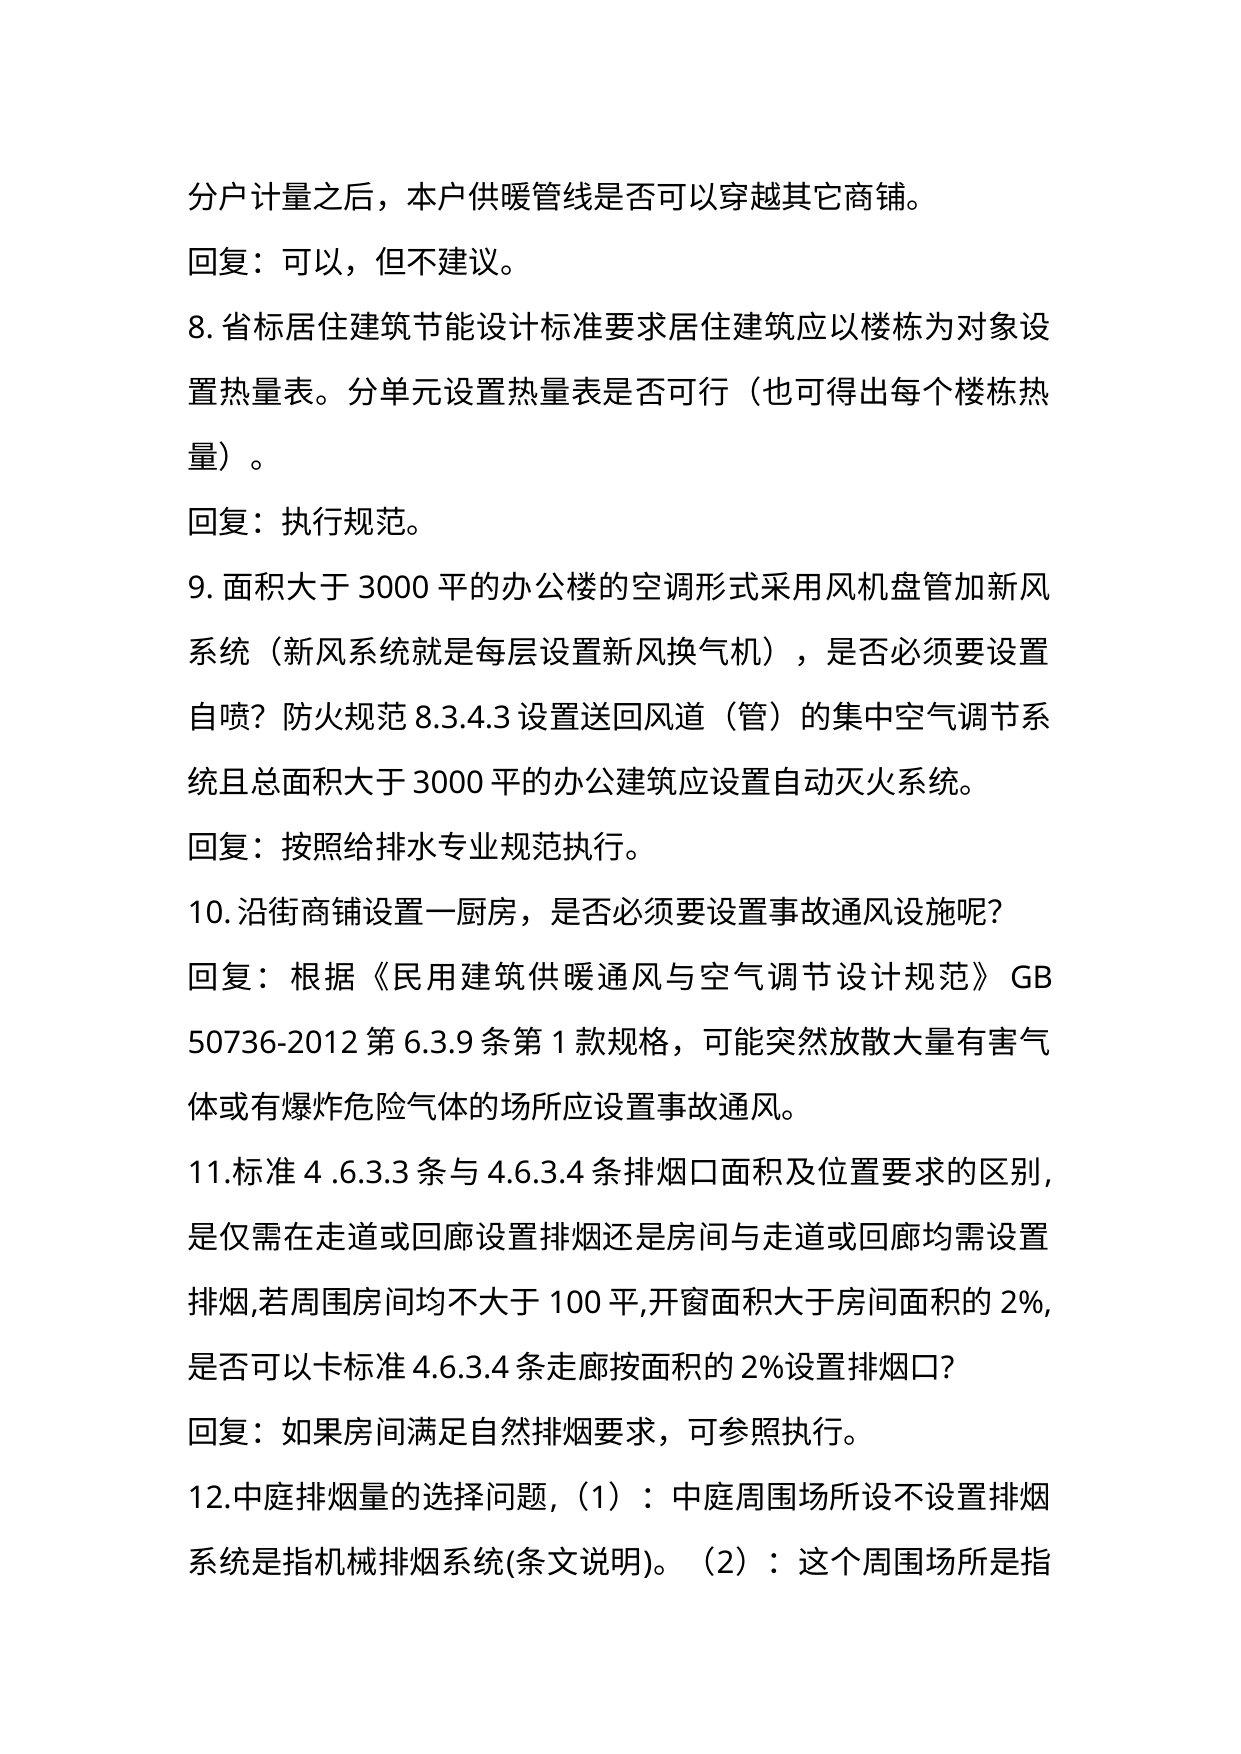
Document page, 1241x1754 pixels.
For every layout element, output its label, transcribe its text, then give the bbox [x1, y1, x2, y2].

text 11.标准4 .6.3.3条与4.6.3.4条排烟口面积及位置要求的区别,是仅需在走道或回廊设置排烟还是房间与走道或回廊均需设置排烟,若周围房间均不大于100平,开窗面积大于房间面积的2%,是否可以卡标准4.6.3.4条走廊按面积的2%设置排烟口? [187, 1137, 1053, 1397]
text 回复：按照给排水专业规范执行。 [187, 812, 1053, 877]
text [187, 1462, 1053, 1592]
text 回复：如果房间满足自然排烟要求，可参照执行。 [187, 1397, 1053, 1462]
text 回复：可以，但不建议。 [187, 227, 1053, 292]
text 回复：根据《民用建筑供暖通风与空气调节设计规范》GB 50736-2012第6.3.9条第1款规格，可能突然放散大量有害气体或有爆炸危险气体的场所应设置事故通风。 [187, 942, 1053, 1137]
text 8. 省标居住建筑节能设计标准要求居住建筑应以楼栋为对象设置热量表。分单元设置热量表是否可行（也可得出每个楼栋热量）。 [187, 292, 1053, 487]
text 9. 面积大于3000平的办公楼的空调形式采用风机盘管加新风系统（新风系统就是每层设置新风换气机），是否必须要设置自喷？防火规范8.3.4.3设置送回风道（管）的集中空气调节系统且总面积大于3000平的办公建筑应设置自动灭火系统。 [187, 552, 1053, 812]
text 10. 沿街商铺设置一厨房，是否必须要设置事故通风设施呢？ [187, 877, 1053, 942]
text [187, 162, 1053, 227]
text 回复：执行规范。 [187, 487, 1053, 552]
